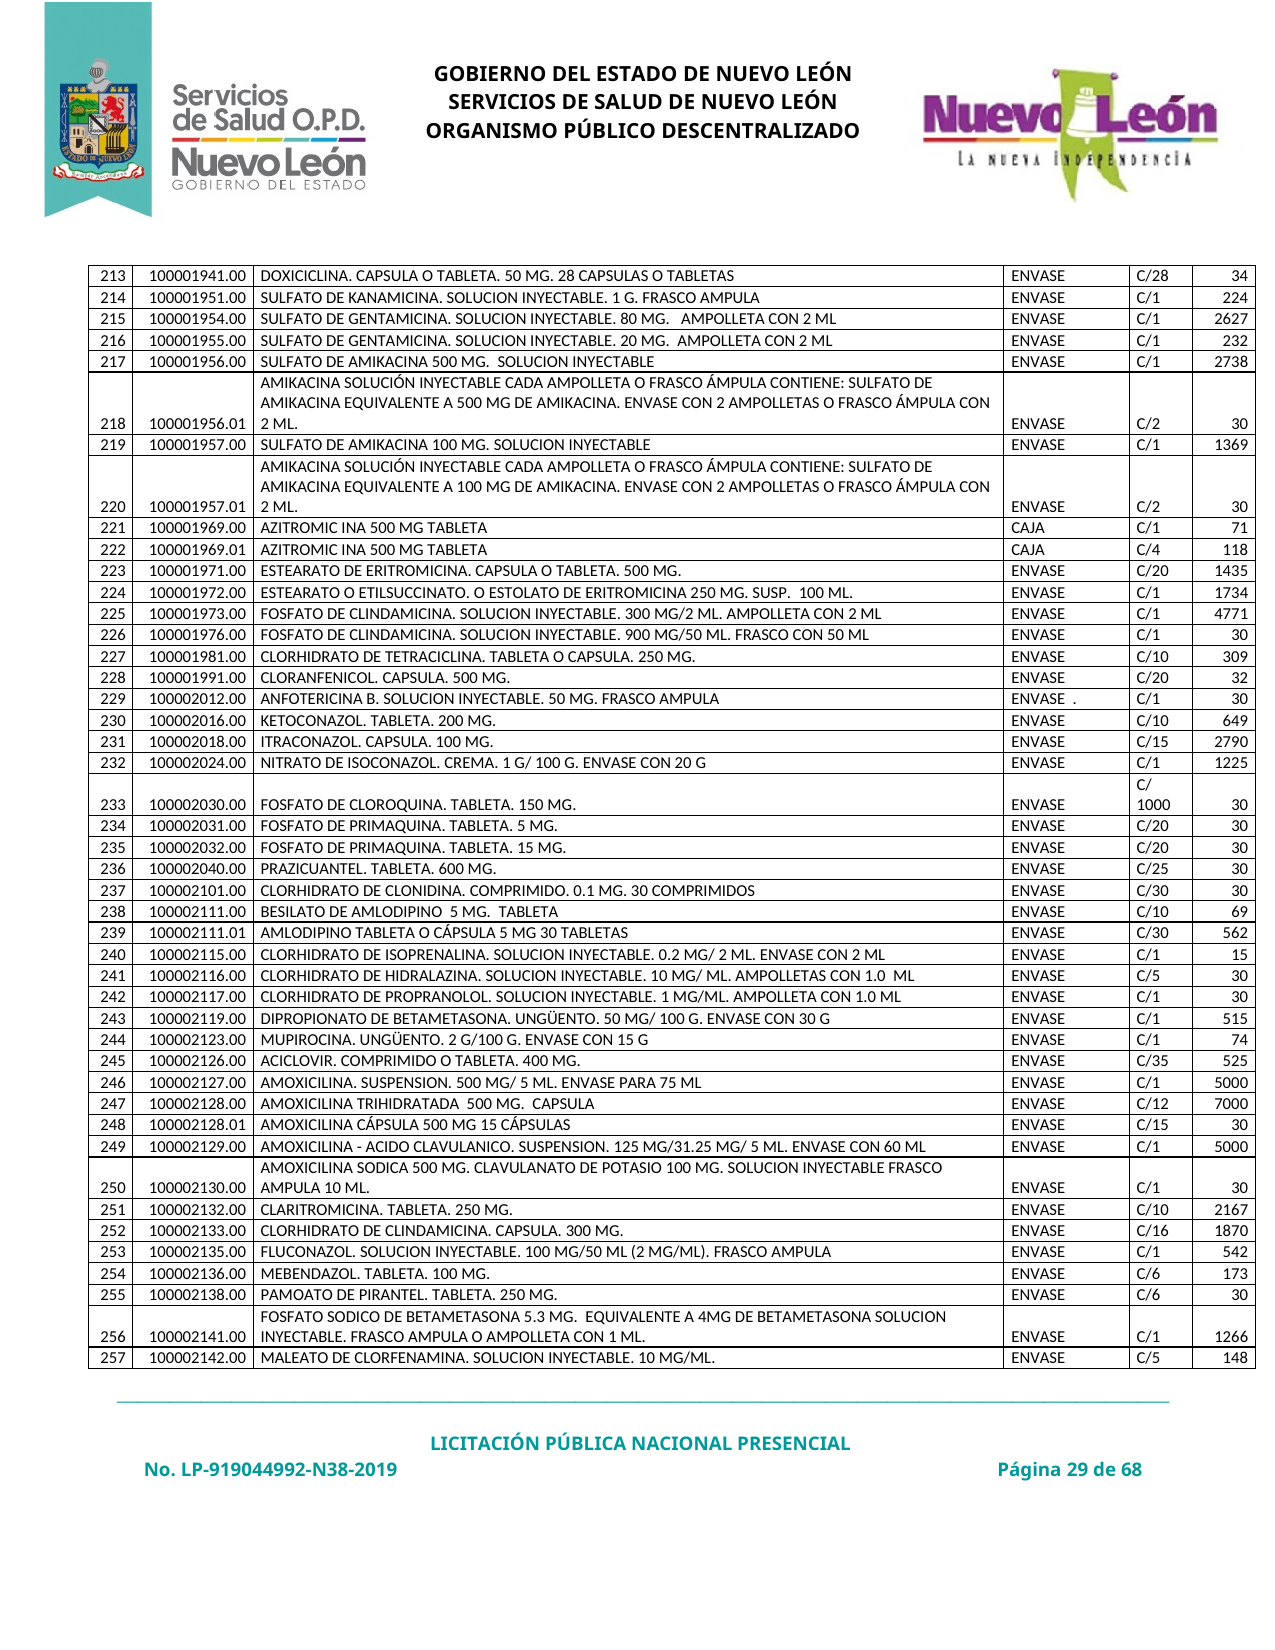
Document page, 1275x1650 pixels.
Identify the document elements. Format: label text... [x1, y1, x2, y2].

table_cell 100001956.01 [133, 373, 253, 433]
table_cell C/20 [1130, 561, 1192, 581]
table_cell 256 [89, 1306, 132, 1346]
table_cell 100001969.00 [133, 518, 253, 538]
table_cell 525 [1193, 1051, 1255, 1071]
table_cell C/5 [1130, 965, 1192, 986]
table_cell 254 [89, 1263, 132, 1283]
table_cell 100002136.00 [133, 1263, 253, 1283]
table_cell 100002024.00 [133, 753, 253, 773]
table_cell C/1 [1130, 287, 1192, 307]
table_cell 100001954.00 [133, 309, 253, 329]
table_cell ENVASE [1004, 1029, 1129, 1049]
table_cell C/2 [1130, 373, 1192, 433]
table_cell MALEATO DE CLORFENAMINA. SOLUCION INYECTABLE. 10 MG/ML. [254, 1348, 1003, 1368]
table_cell C/1 [1130, 944, 1192, 964]
table_cell 100002101.00 [133, 880, 253, 900]
table_cell 245 [89, 1051, 132, 1071]
table_cell 225 [89, 603, 132, 623]
table_cell C/1 [1130, 1158, 1192, 1198]
table_cell 100002133.00 [133, 1220, 253, 1241]
table_cell PRAZICUANTEL. TABLETA. 600 MG. [254, 859, 1003, 879]
table_cell 100002126.00 [133, 1051, 253, 1071]
table_cell 30 [1193, 859, 1255, 879]
table_cell 226 [89, 625, 132, 645]
table_cell 100002119.00 [133, 1008, 253, 1028]
table_cell FOSFATO DE CLINDAMICINA. SOLUCION INYECTABLE. 300 MG/2 ML. AMPOLLETA CON 2 ML [254, 603, 1003, 623]
table_cell 100002128.00 [133, 1093, 253, 1114]
table_cell SULFATO DE GENTAMICINA. SOLUCION INYECTABLE. 80 MG. AMPOLLETA CON 2 ML [254, 309, 1003, 329]
table_cell 30 [1193, 456, 1255, 517]
table_cell ENVASE [1004, 859, 1129, 879]
table_cell 100002132.00 [133, 1199, 253, 1219]
table_cell ENVASE [1004, 646, 1129, 666]
table_cell 74 [1193, 1029, 1255, 1049]
table_cell 239 [89, 923, 132, 943]
table_cell ENVASE [1004, 561, 1129, 581]
table_cell 224 [1193, 287, 1255, 307]
table_cell C/1 [1130, 1072, 1192, 1092]
table_cell ENVASE [1004, 1263, 1129, 1283]
table_cell 238 [89, 901, 132, 921]
table_cell 148 [1193, 1348, 1255, 1368]
table_cell FOSFATO DE CLOROQUINA. TABLETA. 150 MG. [254, 774, 1003, 815]
table_cell CAJA [1004, 539, 1129, 559]
table_cell 1870 [1193, 1220, 1255, 1241]
table_cell C/1 [1130, 987, 1192, 1007]
table_cell AMIKACINA SOLUCIÓN INYECTABLE CADA AMPOLLETA O FRASCO ÁMPULA CONTIENE: SULFATO DE AMIKACINA EQUIVALENTE A 100 MG DE AMIKACINA. ENVASE CON 2 AMPOLLETAS O FRASCO ÁMPULA CON 2 ML. [254, 456, 1003, 517]
table_cell 30 [1193, 965, 1255, 986]
table_cell AMOXICILINA TRIHIDRATADA 500 MG. CAPSULA [254, 1093, 1003, 1114]
table_cell 253 [89, 1242, 132, 1262]
table_cell AMOXICILINA - ACIDO CLAVULANICO. SUSPENSION. 125 MG/31.25 MG/ 5 ML. ENVASE CON 60 ML [254, 1136, 1003, 1156]
table_cell ENVASE [1004, 266, 1129, 286]
table_cell FOSFATO DE CLINDAMICINA. SOLUCION INYECTABLE. 900 MG/50 ML. FRASCO CON 50 ML [254, 625, 1003, 645]
table_cell 100002127.00 [133, 1072, 253, 1092]
table_cell 118 [1193, 539, 1255, 559]
table_cell AMOXICILINA. SUSPENSION. 500 MG/ 5 ML. ENVASE PARA 75 ML [254, 1072, 1003, 1092]
table_cell 15 [1193, 944, 1255, 964]
table_cell 100002116.00 [133, 965, 253, 986]
table_cell FLUCONAZOL. SOLUCION INYECTABLE. 100 MG/50 ML (2 MG/ML). FRASCO AMPULA [254, 1242, 1003, 1262]
table_cell 246 [89, 1072, 132, 1092]
table_cell 30 [1193, 1115, 1255, 1135]
table_cell C/1 [1130, 351, 1192, 371]
table_cell 100002128.01 [133, 1115, 253, 1135]
table_cell 100001972.00 [133, 582, 253, 602]
table_cell C/1 [1130, 582, 1192, 602]
table_cell C/1 [1130, 1136, 1192, 1156]
table_cell 232 [1193, 330, 1255, 350]
table_cell 100001957.00 [133, 435, 253, 455]
table_cell 100002012.00 [133, 689, 253, 709]
table_cell CLORHIDRATO DE HIDRALAZINA. SOLUCION INYECTABLE. 10 MG/ ML. AMPOLLETAS CON 1.0 ML [254, 965, 1003, 986]
table_cell 5000 [1193, 1072, 1255, 1092]
table_cell ENVASE [1004, 1158, 1129, 1198]
table_cell ENVASE [1004, 987, 1129, 1007]
table_cell ENVASE [1004, 816, 1129, 836]
table_cell ENVASE [1004, 330, 1129, 350]
table_cell ENVASE [1004, 1008, 1129, 1028]
table_cell C/10 [1130, 710, 1192, 730]
table_cell CLORHIDRATO DE CLINDAMICINA. CAPSULA. 300 MG. [254, 1220, 1003, 1241]
table_cell C/16 [1130, 1220, 1192, 1241]
table_cell C/5 [1130, 1348, 1192, 1368]
table_cell AMLODIPINO TABLETA O CÁPSULA 5 MG 30 TABLETAS [254, 923, 1003, 943]
table_cell 100001951.00 [133, 287, 253, 307]
table_cell 224 [89, 582, 132, 602]
table_cell 100001976.00 [133, 625, 253, 645]
table_cell AMOXICILINA SODICA 500 MG. CLAVULANATO DE POTASIO 100 MG. SOLUCION INYECTABLE FRASCO AMPULA 10 ML. [254, 1158, 1003, 1198]
table_cell C/28 [1130, 266, 1192, 286]
table_cell PAMOATO DE PIRANTEL. TABLETA. 250 MG. [254, 1285, 1003, 1305]
table_cell 100002115.00 [133, 944, 253, 964]
table_cell 233 [89, 774, 132, 815]
table_cell 230 [89, 710, 132, 730]
table_cell 240 [89, 944, 132, 964]
table_cell C/10 [1130, 646, 1192, 666]
table_cell ENVASE [1004, 1115, 1129, 1135]
table_cell C/1000 [1130, 774, 1192, 815]
table_cell KETOCONAZOL. TABLETA. 200 MG. [254, 710, 1003, 730]
table_cell 30 [1193, 987, 1255, 1007]
table_cell 30 [1193, 625, 1255, 645]
table_cell 32 [1193, 667, 1255, 688]
table_cell 248 [89, 1115, 132, 1135]
table_cell ENVASE [1004, 1220, 1129, 1241]
table_cell 100002031.00 [133, 816, 253, 836]
table_cell C/15 [1130, 731, 1192, 752]
table_cell ENVASE [1004, 373, 1129, 433]
table_cell ENVASE [1004, 753, 1129, 773]
table_cell CLORHIDRATO DE CLONIDINA. COMPRIMIDO. 0.1 MG. 30 COMPRIMIDOS [254, 880, 1003, 900]
table_cell C/6 [1130, 1263, 1192, 1283]
table_cell C/2 [1130, 456, 1192, 517]
table_cell 100001941.00 [133, 266, 253, 286]
table_cell 242 [89, 987, 132, 1007]
table_cell 255 [89, 1285, 132, 1305]
table_cell 1734 [1193, 582, 1255, 602]
table_cell 30 [1193, 689, 1255, 709]
table_cell AZITROMIC INA 500 MG TABLETA [254, 539, 1003, 559]
table_cell 251 [89, 1199, 132, 1219]
table_cell C/15 [1130, 1115, 1192, 1135]
table_cell 247 [89, 1093, 132, 1114]
table_cell 1435 [1193, 561, 1255, 581]
table_cell 223 [89, 561, 132, 581]
table_cell 30 [1193, 1158, 1255, 1198]
table_cell 100001955.00 [133, 330, 253, 350]
table_cell AZITROMIC INA 500 MG TABLETA [254, 518, 1003, 538]
table_cell DIPROPIONATO DE BETAMETASONA. UNGÜENTO. 50 MG/ 100 G. ENVASE CON 30 G [254, 1008, 1003, 1028]
table_cell 309 [1193, 646, 1255, 666]
table_cell 2627 [1193, 309, 1255, 329]
table_cell 100002130.00 [133, 1158, 253, 1198]
table_cell 71 [1193, 518, 1255, 538]
table_cell 562 [1193, 923, 1255, 943]
table_cell 234 [89, 816, 132, 836]
table_cell C/1 [1130, 309, 1192, 329]
table_cell 221 [89, 518, 132, 538]
table_cell ENVASE [1004, 1348, 1129, 1368]
table_cell 30 [1193, 774, 1255, 815]
table_cell 100001957.01 [133, 456, 253, 517]
table_cell 219 [89, 435, 132, 455]
table_cell 100002135.00 [133, 1242, 253, 1262]
table_cell 100001973.00 [133, 603, 253, 623]
table_cell 236 [89, 859, 132, 879]
table_cell 1369 [1193, 435, 1255, 455]
table_cell C/30 [1130, 880, 1192, 900]
table_cell 5000 [1193, 1136, 1255, 1156]
table_cell 100002142.00 [133, 1348, 253, 1368]
table_cell CAJA [1004, 518, 1129, 538]
table_cell ENVASE [1004, 1093, 1129, 1114]
table_cell ENVASE [1004, 1199, 1129, 1219]
table_cell 1266 [1193, 1306, 1255, 1346]
table_cell 100002117.00 [133, 987, 253, 1007]
table_cell 173 [1193, 1263, 1255, 1283]
table_cell 213 [89, 266, 132, 286]
table_cell SULFATO DE GENTAMICINA. SOLUCION INYECTABLE. 20 MG. AMPOLLETA CON 2 ML [254, 330, 1003, 350]
table_cell ENVASE [1004, 710, 1129, 730]
table_cell C/1 [1130, 1242, 1192, 1262]
table_cell 257 [89, 1348, 132, 1368]
table_cell ENVASE [1004, 435, 1129, 455]
table_cell C/12 [1130, 1093, 1192, 1114]
table_cell ENVASE [1004, 901, 1129, 921]
table_cell 243 [89, 1008, 132, 1028]
table_cell C/10 [1130, 1199, 1192, 1219]
table_cell ENVASE [1004, 1072, 1129, 1092]
table_cell C/20 [1130, 837, 1192, 857]
table_cell ENVASE [1004, 1306, 1129, 1346]
table_cell ENVASE [1004, 1136, 1129, 1156]
table_cell C/20 [1130, 667, 1192, 688]
table_cell 241 [89, 965, 132, 986]
table_cell 227 [89, 646, 132, 666]
table_cell ANFOTERICINA B. SOLUCION INYECTABLE. 50 MG. FRASCO AMPULA [254, 689, 1003, 709]
table_cell 250 [89, 1158, 132, 1198]
table_cell C/1 [1130, 330, 1192, 350]
table_cell C/1 [1130, 518, 1192, 538]
table_cell 1225 [1193, 753, 1255, 773]
table_cell 100001991.00 [133, 667, 253, 688]
table_cell ENVASE [1004, 837, 1129, 857]
table_cell 100002040.00 [133, 859, 253, 879]
table_cell 30 [1193, 816, 1255, 836]
table_cell C/4 [1130, 539, 1192, 559]
table_cell ITRACONAZOL. CAPSULA. 100 MG. [254, 731, 1003, 752]
table_cell 100001971.00 [133, 561, 253, 581]
table_cell ENVASE [1004, 1285, 1129, 1305]
table_cell ENVASE [1004, 774, 1129, 815]
table_cell ENVASE [1004, 880, 1129, 900]
table_cell C/1 [1130, 753, 1192, 773]
table_cell ENVASE [1004, 1051, 1129, 1071]
table_cell 252 [89, 1220, 132, 1241]
table_cell 100001956.00 [133, 351, 253, 371]
table_cell ENVASE [1004, 582, 1129, 602]
table_cell 2738 [1193, 351, 1255, 371]
table_cell 235 [89, 837, 132, 857]
table_cell C/25 [1130, 859, 1192, 879]
table_cell 34 [1193, 266, 1255, 286]
table_cell 100002141.00 [133, 1306, 253, 1346]
table_cell 515 [1193, 1008, 1255, 1028]
table_cell 215 [89, 309, 132, 329]
table_cell 100002138.00 [133, 1285, 253, 1305]
table_cell FOSFATO DE PRIMAQUINA. TABLETA. 5 MG. [254, 816, 1003, 836]
table_cell 2790 [1193, 731, 1255, 752]
table_cell BESILATO DE AMLODIPINO 5 MG. TABLETA [254, 901, 1003, 921]
table_cell C/6 [1130, 1285, 1192, 1305]
table_cell CLORHIDRATO DE TETRACICLINA. TABLETA O CAPSULA. 250 MG. [254, 646, 1003, 666]
table_cell 649 [1193, 710, 1255, 730]
table_cell 30 [1193, 837, 1255, 857]
table_cell SULFATO DE AMIKACINA 500 MG. SOLUCION INYECTABLE [254, 351, 1003, 371]
table_cell 30 [1193, 373, 1255, 433]
table_cell 100002030.00 [133, 774, 253, 815]
table_cell ENVASE [1004, 351, 1129, 371]
table_cell ENVASE [1004, 309, 1129, 329]
table_cell C/1 [1130, 603, 1192, 623]
table_cell CLARITROMICINA. TABLETA. 250 MG. [254, 1199, 1003, 1219]
table_cell 220 [89, 456, 132, 517]
table_cell 249 [89, 1136, 132, 1156]
table_cell ESTEARATO O ETILSUCCINATO. O ESTOLATO DE ERITROMICINA 250 MG. SUSP. 100 ML. [254, 582, 1003, 602]
table_cell 228 [89, 667, 132, 688]
picture [15, 2, 1249, 229]
table_cell ENVASE [1004, 1242, 1129, 1262]
table_cell ESTEARATO DE ERITROMICINA. CAPSULA O TABLETA. 500 MG. [254, 561, 1003, 581]
table_cell 100002032.00 [133, 837, 253, 857]
table_cell ENVASE [1004, 923, 1129, 943]
table_cell C/1 [1130, 435, 1192, 455]
table_cell C/20 [1130, 816, 1192, 836]
table_cell 30 [1193, 880, 1255, 900]
table_cell ENVASE [1004, 603, 1129, 623]
table_cell C/10 [1130, 901, 1192, 921]
table_cell ENVASE [1004, 287, 1129, 307]
table_cell C/1 [1130, 625, 1192, 645]
table_cell ENVASE . [1004, 689, 1129, 709]
table_cell ENVASE [1004, 667, 1129, 688]
table_cell 222 [89, 539, 132, 559]
table_cell ACICLOVIR. COMPRIMIDO O TABLETA. 400 MG. [254, 1051, 1003, 1071]
table_cell 7000 [1193, 1093, 1255, 1114]
table_cell 217 [89, 351, 132, 371]
table_cell 231 [89, 731, 132, 752]
table_cell ENVASE [1004, 944, 1129, 964]
table_cell C/35 [1130, 1051, 1192, 1071]
table_cell 100001981.00 [133, 646, 253, 666]
table_cell SULFATO DE KANAMICINA. SOLUCION INYECTABLE. 1 G. FRASCO AMPULA [254, 287, 1003, 307]
table_cell 100002123.00 [133, 1029, 253, 1049]
table_cell 100002016.00 [133, 710, 253, 730]
table_cell MEBENDAZOL. TABLETA. 100 MG. [254, 1263, 1003, 1283]
table_cell C/1 [1130, 689, 1192, 709]
table_cell 214 [89, 287, 132, 307]
table_cell 100002018.00 [133, 731, 253, 752]
table_cell C/1 [1130, 1008, 1192, 1028]
table_cell ENVASE [1004, 625, 1129, 645]
table_cell NITRATO DE ISOCONAZOL. CREMA. 1 G/ 100 G. ENVASE CON 20 G [254, 753, 1003, 773]
table_cell 229 [89, 689, 132, 709]
table_cell SULFATO DE AMIKACINA 100 MG. SOLUCION INYECTABLE [254, 435, 1003, 455]
table_cell ENVASE [1004, 965, 1129, 986]
table_cell AMOXICILINA CÁPSULA 500 MG 15 CÁPSULAS [254, 1115, 1003, 1135]
table_cell DOXICICLINA. CAPSULA O TABLETA. 50 MG. 28 CAPSULAS O TABLETAS [254, 266, 1003, 286]
table_cell 100001969.01 [133, 539, 253, 559]
table_cell FOSFATO SODICO DE BETAMETASONA 5.3 MG. EQUIVALENTE A 4MG DE BETAMETASONA SOLUCION INYECTABLE. FRASCO AMPULA O AMPOLLETA CON 1 ML. [254, 1306, 1003, 1346]
table_cell 216 [89, 330, 132, 350]
table_cell C/30 [1130, 923, 1192, 943]
table_cell AMIKACINA SOLUCIÓN INYECTABLE CADA AMPOLLETA O FRASCO ÁMPULA CONTIENE: SULFATO DE AMIKACINA EQUIVALENTE A 500 MG DE AMIKACINA. ENVASE CON 2 AMPOLLETAS O FRASCO ÁMPULA CON 2 ML. [254, 373, 1003, 433]
table_cell ENVASE [1004, 456, 1129, 517]
table_cell FOSFATO DE PRIMAQUINA. TABLETA. 15 MG. [254, 837, 1003, 857]
table_cell C/1 [1130, 1306, 1192, 1346]
table_cell CLORHIDRATO DE ISOPRENALINA. SOLUCION INYECTABLE. 0.2 MG/ 2 ML. ENVASE CON 2 ML [254, 944, 1003, 964]
table_cell CLORANFENICOL. CAPSULA. 500 MG. [254, 667, 1003, 688]
table_cell 232 [89, 753, 132, 773]
table_cell 69 [1193, 901, 1255, 921]
table_cell ENVASE [1004, 731, 1129, 752]
table_cell 100002129.00 [133, 1136, 253, 1156]
table_cell 4771 [1193, 603, 1255, 623]
table_cell 100002111.00 [133, 901, 253, 921]
table_cell C/1 [1130, 1029, 1192, 1049]
table_cell 100002111.01 [133, 923, 253, 943]
table_cell 30 [1193, 1285, 1255, 1305]
table_cell 237 [89, 880, 132, 900]
table_cell MUPIROCINA. UNGÜENTO. 2 G/100 G. ENVASE CON 15 G [254, 1029, 1003, 1049]
table_cell 542 [1193, 1242, 1255, 1262]
table_cell 2167 [1193, 1199, 1255, 1219]
table_cell CLORHIDRATO DE PROPRANOLOL. SOLUCION INYECTABLE. 1 MG/ML. AMPOLLETA CON 1.0 ML [254, 987, 1003, 1007]
table_cell 244 [89, 1029, 132, 1049]
table_cell 218 [89, 373, 132, 433]
